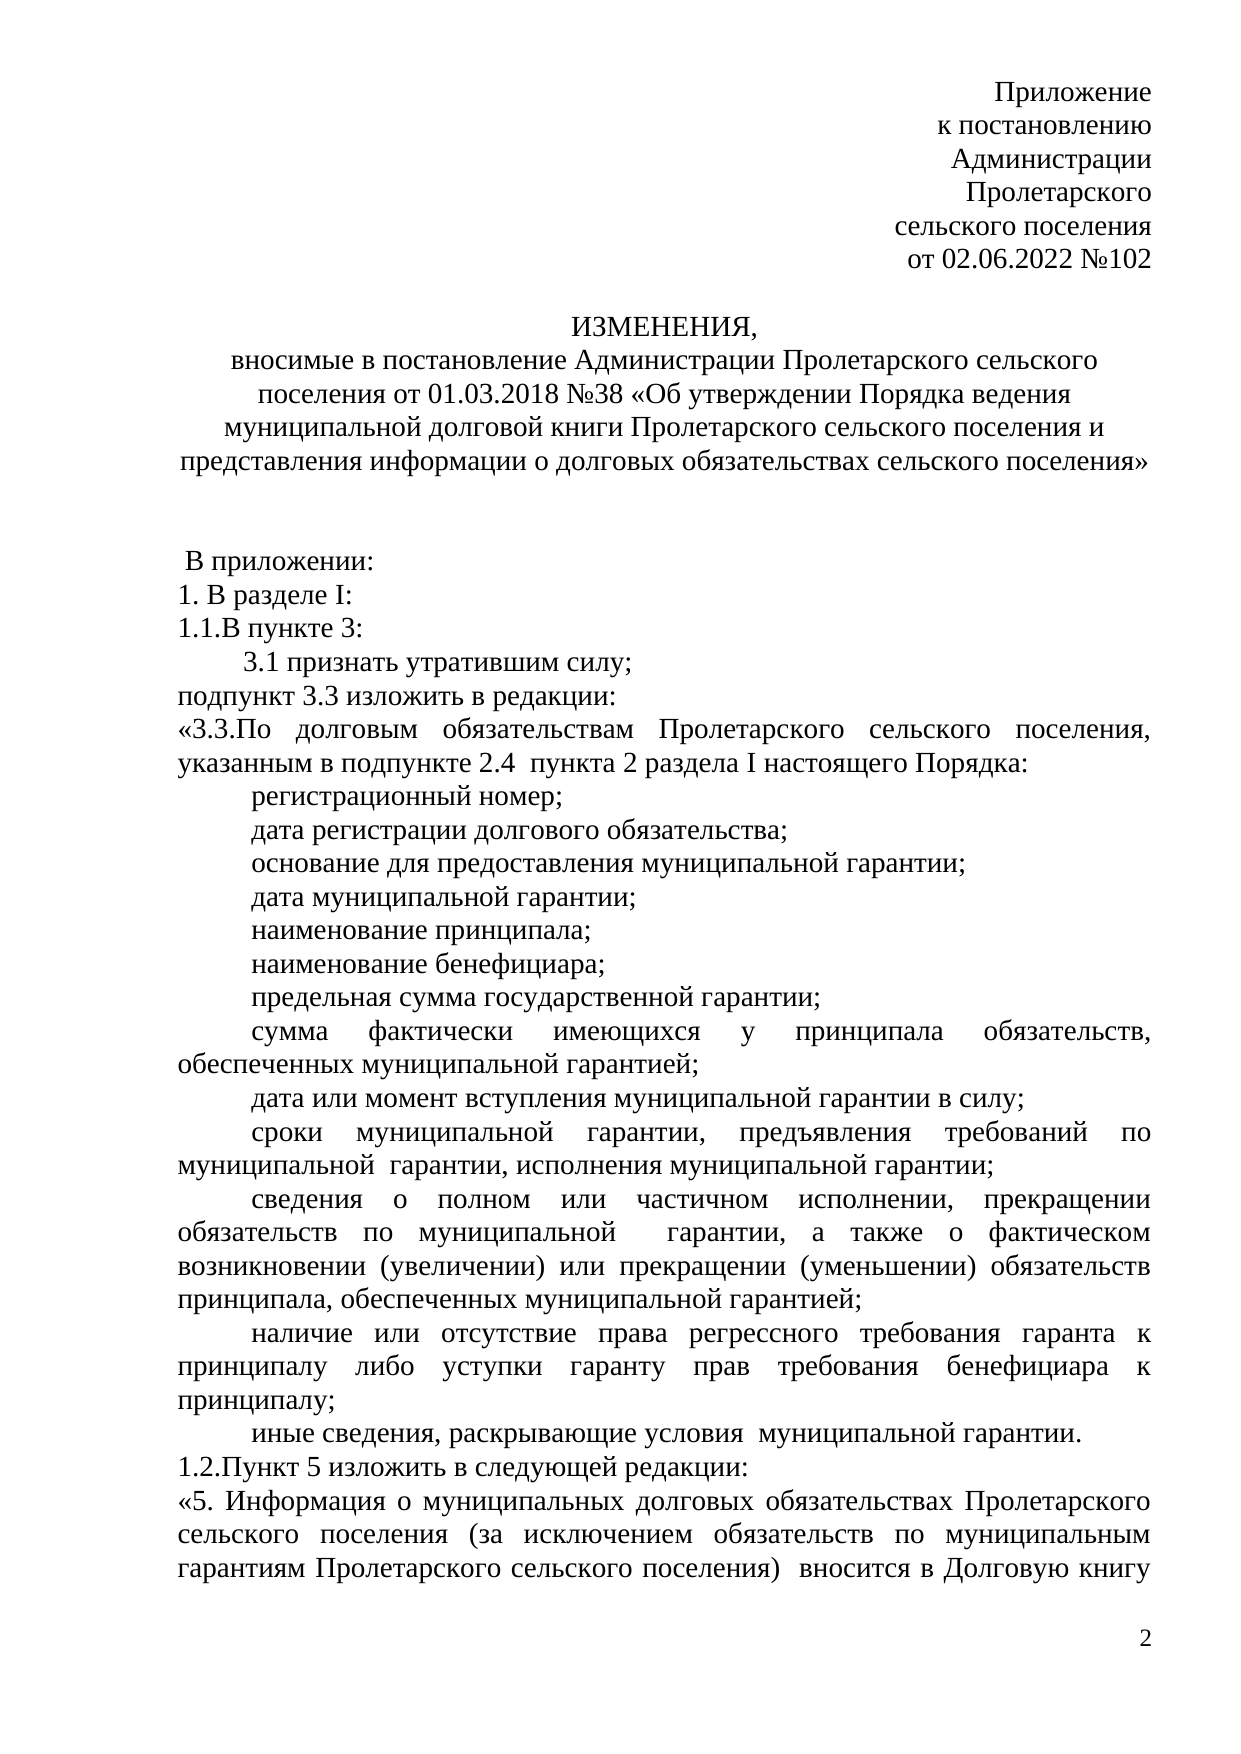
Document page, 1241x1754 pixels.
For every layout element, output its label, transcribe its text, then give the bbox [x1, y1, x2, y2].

text 1. В разделе I: [177, 577, 1152, 611]
text дата или момент вступления муниципальной гарантии в силу; [177, 1080, 1152, 1114]
text Администрации [177, 141, 1152, 174]
text сроки муниципальной гарантии, предъявления требований по муниципальной гарантии, исполнения муниципальной гарантии; [177, 1114, 1152, 1181]
text сельского поселения [177, 208, 1152, 242]
text Приложение [177, 74, 1152, 107]
text вносимые в постановление Администрации Пролетарского сельского поселения от 01.03.2018 №38 «Об утверждении Порядка ведения муниципальной долговой книги Пролетарского сельского поселения и представления информации о долговых обязательствах сельского поселения» [177, 342, 1152, 476]
text предельная сумма государственной гарантии; [177, 979, 1152, 1013]
text наименование принципала; [177, 912, 1152, 946]
text наименование бенефициара; [177, 946, 1152, 979]
text к постановлению [177, 107, 1152, 141]
text наличие или отсутствие права регрессного требования гаранта к принципалу либо уступки гаранту прав требования бенефициара к принципалу; [177, 1315, 1152, 1416]
text ИЗМЕНЕНИЯ, [177, 309, 1152, 342]
text от 02.06.2022 №102 [177, 242, 1152, 275]
text 3.1 признать утратившим силу; [177, 644, 1152, 678]
text подпункт 3.3 изложить в редакции: [177, 678, 1152, 711]
text В приложении: [177, 543, 1152, 577]
text «3.3.По долговым обязательствам Пролетарского сельского поселения, указанным в подпункте 2.4 пункта 2 раздела I настоящего Порядка: [177, 711, 1152, 778]
text регистрационный номер; [177, 778, 1152, 812]
text иные сведения, раскрывающие условия муниципальной гарантии. [177, 1416, 1152, 1449]
text основание для предоставления муниципальной гарантии; [177, 845, 1152, 879]
text дата муниципальной гарантии; [177, 879, 1152, 912]
text 1.2.Пункт 5 изложить в следующей редакции: [177, 1449, 1152, 1483]
text сумма фактически имеющихся у принципала обязательств, обеспеченных муниципальной гарантией; [177, 1013, 1152, 1080]
text сведения о полном или частичном исполнении, прекращении обязательств по муниципальной гарантии, а также о фактическом возникновении (увеличении) или прекращении (уменьшении) обязательств принципала, обеспеченных муниципальной гарантией; [177, 1181, 1152, 1315]
text Пролетарского [177, 174, 1152, 208]
text дата регистрации долгового обязательства; [177, 812, 1152, 845]
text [177, 1483, 1152, 1583]
text 1.1.В пункте 3: [177, 611, 1152, 644]
